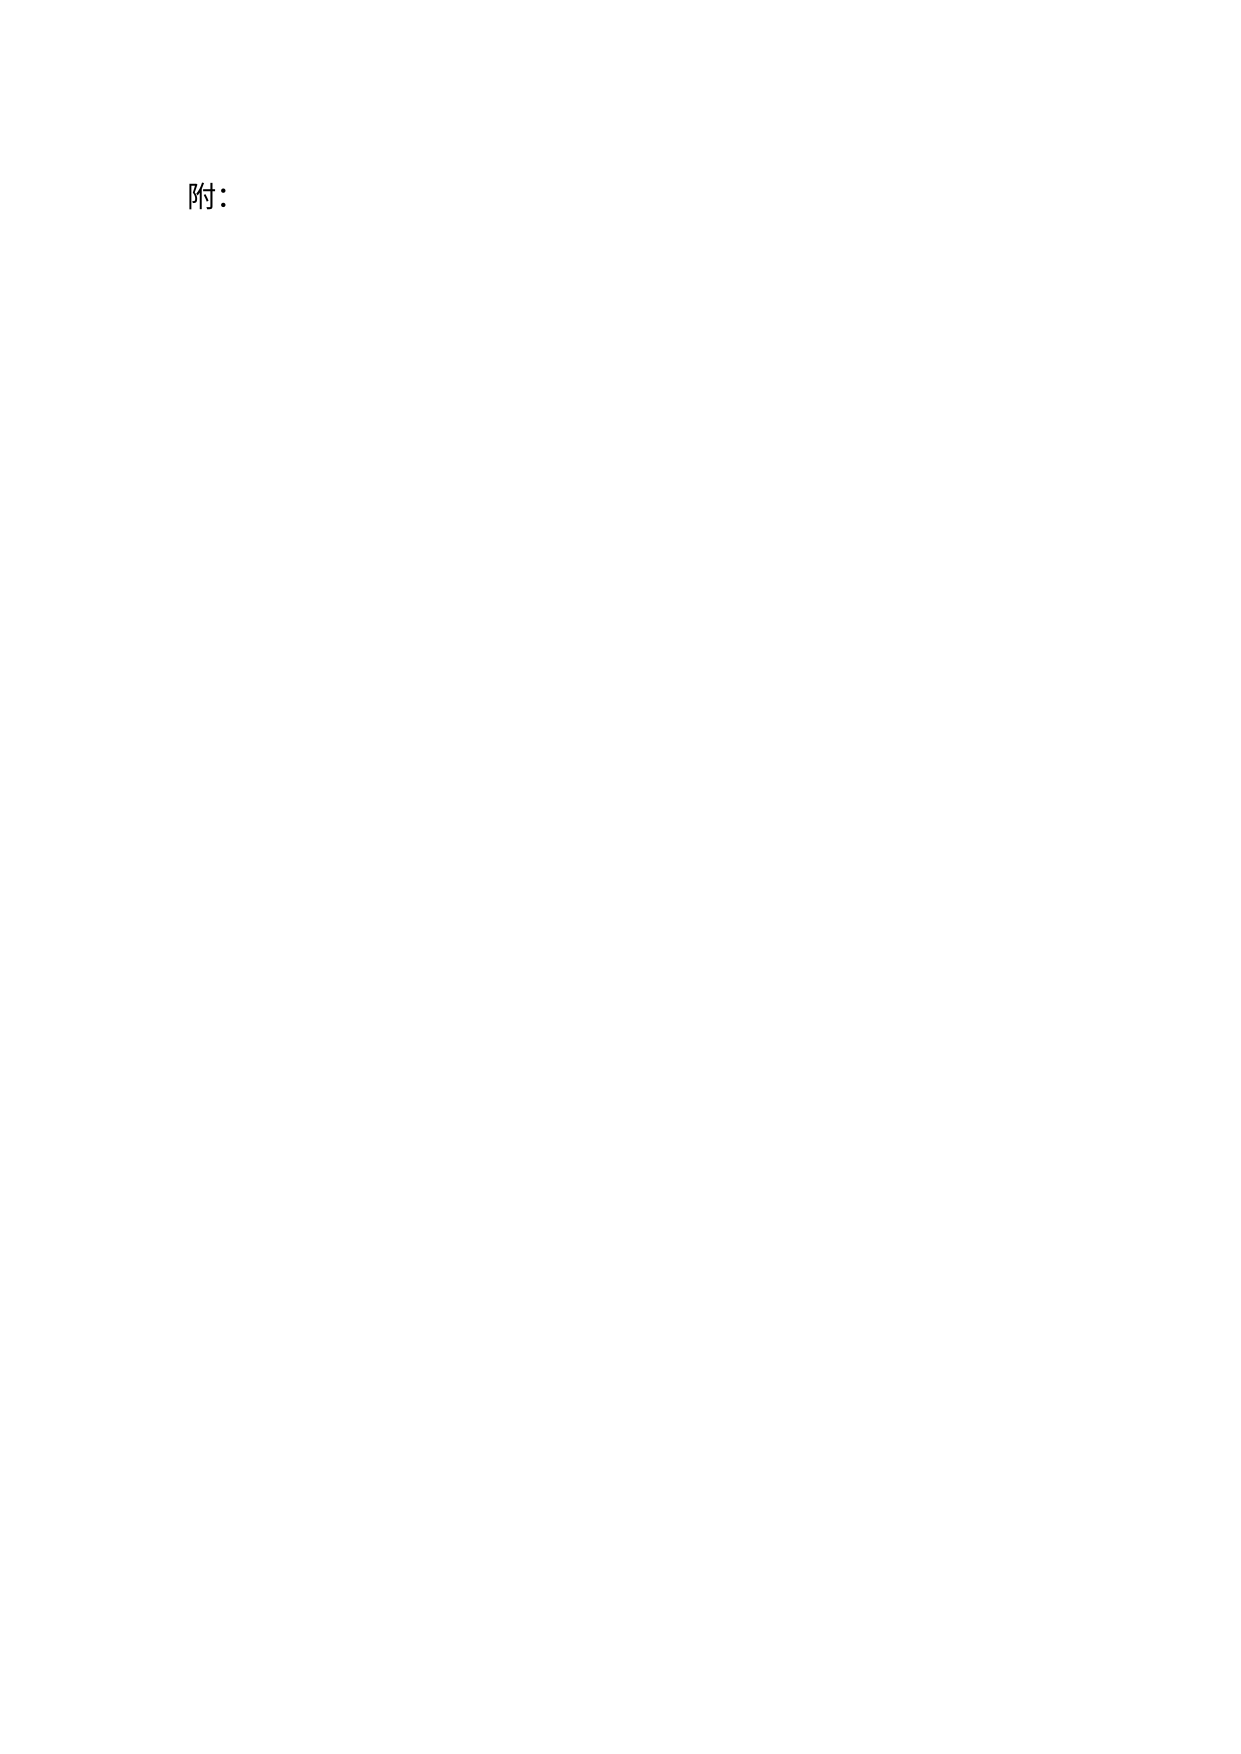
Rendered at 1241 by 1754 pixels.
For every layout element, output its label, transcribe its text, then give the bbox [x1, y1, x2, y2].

text 附： [187, 162, 1053, 227]
